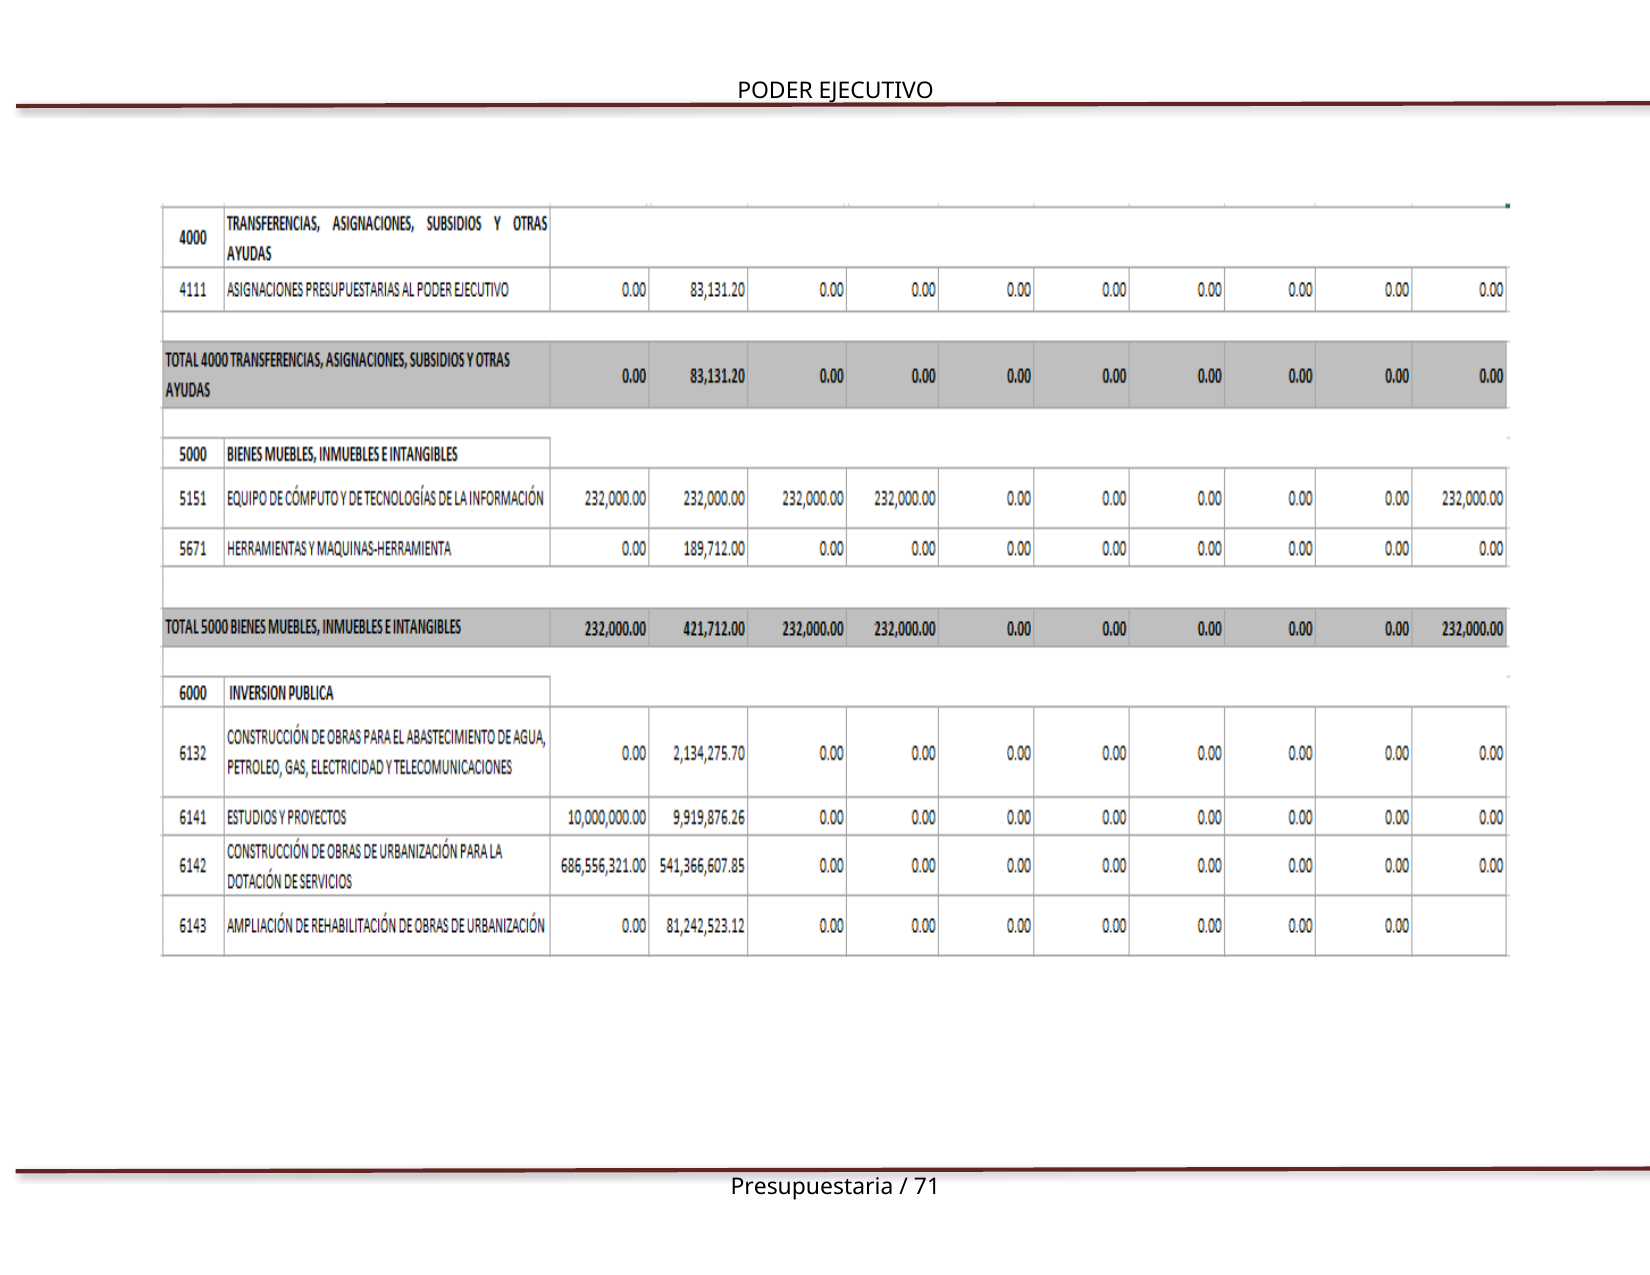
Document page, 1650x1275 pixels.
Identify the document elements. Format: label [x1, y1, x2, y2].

picture [160, 203, 1511, 957]
